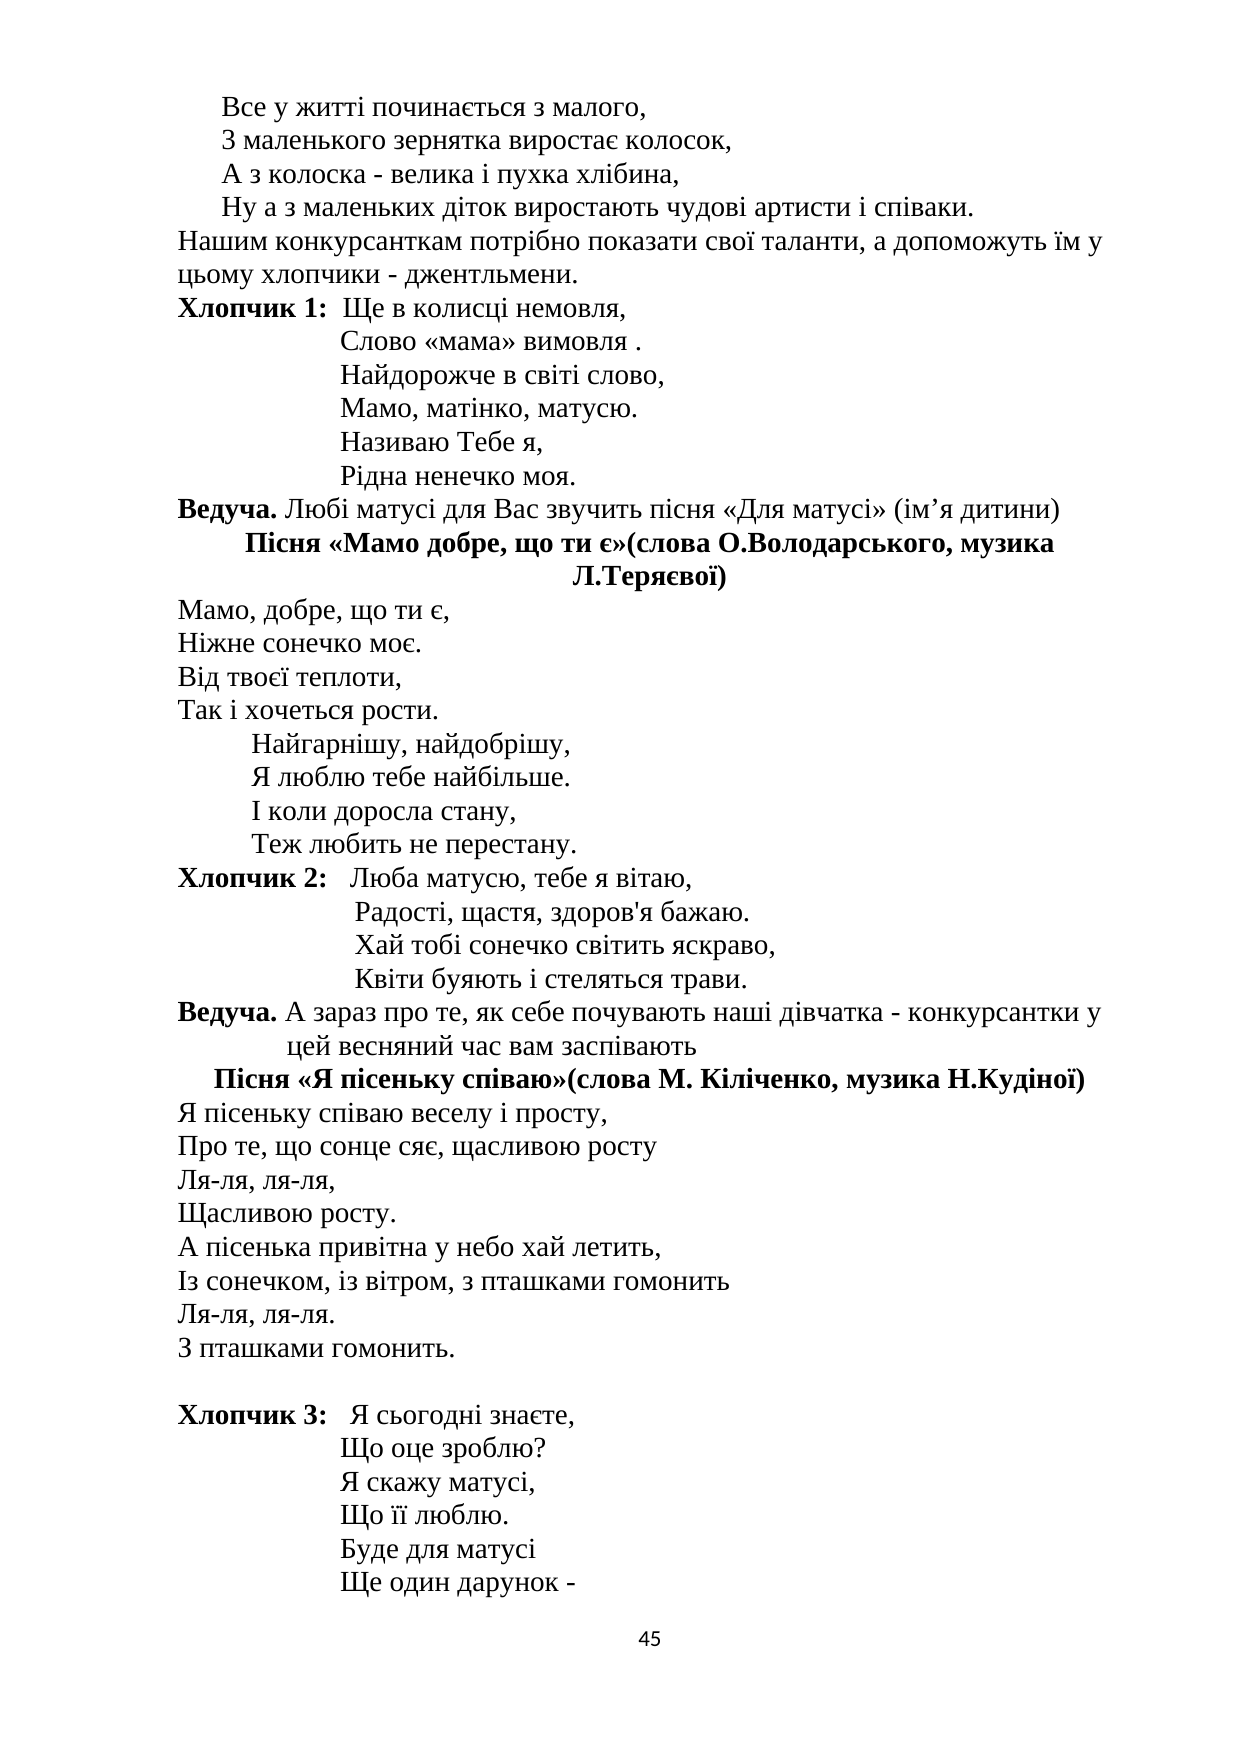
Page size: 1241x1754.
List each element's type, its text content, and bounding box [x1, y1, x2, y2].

text Найдорожче в світі слово, [177, 357, 1122, 391]
text Хлопчик 2: Люба матусю, тебе я вітаю, [177, 860, 1122, 894]
text Все у житті починається з малого, [177, 89, 1122, 122]
text Що її люблю. [177, 1497, 1122, 1531]
text Пісня «Мамо добре, що ти є»(слова О.Володарського, музика Л.Теряєвої) [177, 525, 1122, 592]
text Слово «мама» вимовля . [177, 323, 1122, 357]
text Найгарнішу, найдобрішу, [177, 726, 1122, 759]
text Я люблю тебе найбільше. [177, 759, 1122, 793]
text Квіти буяють і стеляться трави. [177, 961, 1122, 994]
text Ще один дарунок - [177, 1564, 1122, 1598]
text Я скажу матусі, [177, 1464, 1122, 1497]
text Називаю Тебе я, [177, 424, 1122, 458]
text Ля-ля, ля-ля. [177, 1296, 1122, 1330]
text Хлопчик 3: Я сьогодні знаєте, [177, 1397, 1122, 1430]
text Ніжне сонечко моє. [177, 625, 1122, 659]
text Буде для матусі [177, 1531, 1122, 1564]
text Хай тобі сонечко світить яскраво, [177, 927, 1122, 961]
text Я пісеньку співаю веселу і просту, [177, 1095, 1122, 1128]
text цей весняний час вам заспівають [177, 1028, 1122, 1061]
text З пташками гомонить. [177, 1330, 1122, 1363]
text Нашим конкурсанткам потрібно показати свої таланти, а допоможуть їм у цьому хлопчики - джентльмени. [177, 223, 1122, 290]
text А з колоска - велика і пухка хлібина, [177, 156, 1122, 189]
text Ну а з маленьких діток виростають чудові артисти і співаки. [177, 189, 1122, 223]
text Ведуча. Любі матусі для Вас звучить пісня «Для матусі» (ім’я дитини) [177, 491, 1122, 525]
text Хлопчик 1: Ще в колисці немовля, [177, 290, 1122, 323]
text Щасливою росту. [177, 1196, 1122, 1229]
text Що оце зроблю? [177, 1430, 1122, 1464]
text Пісня «Я пісеньку співаю»(слова М. Кіліченко, музика Н.Кудіної) [177, 1061, 1122, 1095]
text Мамо, добре, що ти є, [177, 592, 1122, 625]
text Ведуча. А зараз про те, як себе почувають наші дівчатка - конкурсантки у [177, 994, 1122, 1028]
text Рідна ненечко моя. [177, 458, 1122, 491]
text Ля-ля, ля-ля, [177, 1162, 1122, 1196]
text Про те, що сонце сяє, щасливою росту [177, 1128, 1122, 1162]
text Мамо, матінко, матусю. [177, 391, 1122, 424]
text Від твоєї теплоти, [177, 659, 1122, 692]
text Радості, щастя, здоров'я бажаю. [177, 894, 1122, 927]
text Так і хочеться рости. [177, 692, 1122, 726]
text Теж любить не перестану. [177, 827, 1122, 860]
text 3 маленького зернятка виростає колосок, [177, 122, 1122, 156]
text А пісенька привітна у небо хай летить, [177, 1229, 1122, 1263]
text І коли доросла стану, [177, 793, 1122, 827]
text Із сонечком, із вітром, з пташками гомонить [177, 1263, 1122, 1296]
